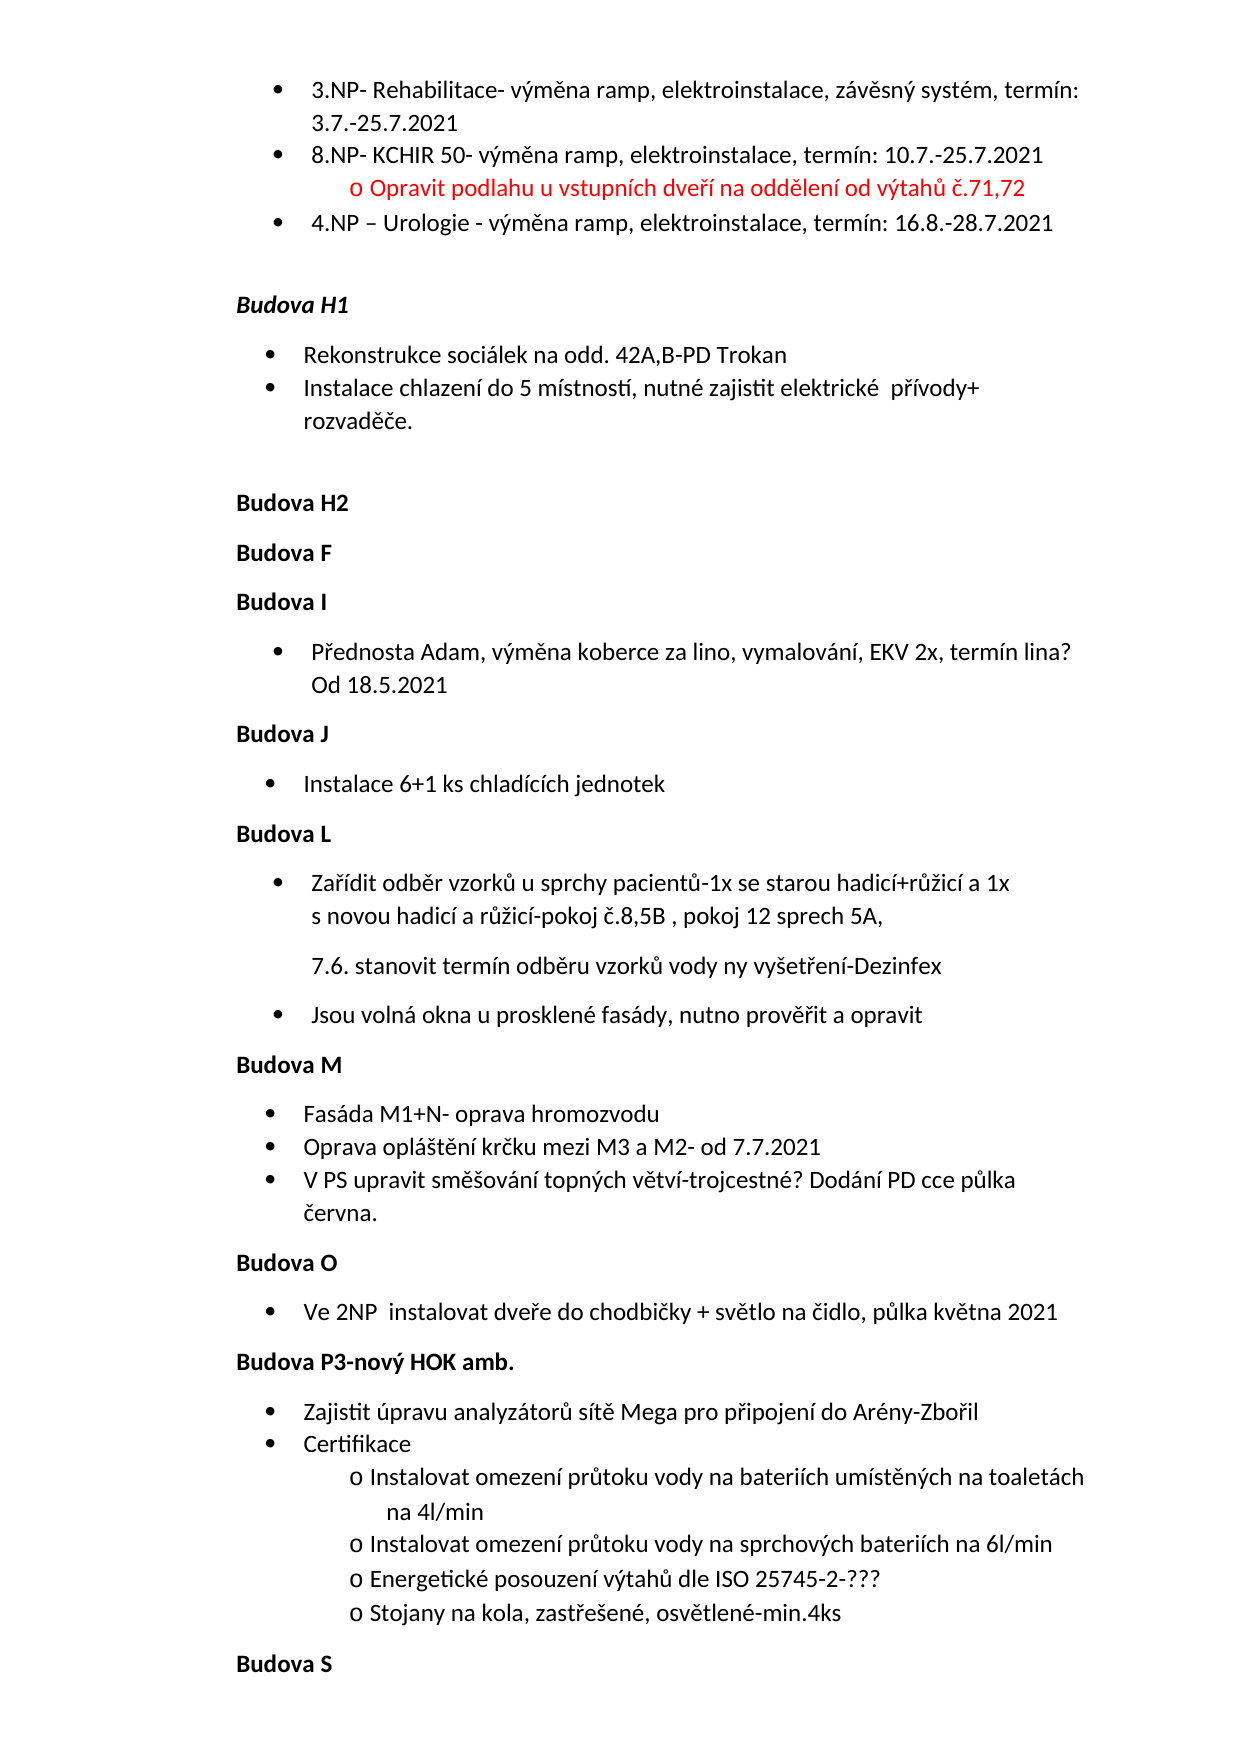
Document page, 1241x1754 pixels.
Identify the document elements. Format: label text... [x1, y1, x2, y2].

text Budova H1 [236, 289, 1093, 320]
list Instalovat omezení průtoku vody na bateriích umístěných na toaletách na 4l/min [349, 1461, 1093, 1526]
text Budova M [236, 1049, 1093, 1079]
list 8.NP- KCHIR 50- výměna ramp, elektroinstalace, termín: 10.7.-25.7.2021 [274, 140, 1093, 170]
list Rekonstrukce sociálek na odd. 42A,B-PD Trokan [266, 339, 1093, 369]
list Ve 2NP instalovat dveře do chodbičky + světlo na čidlo, půlka května 2021 [266, 1296, 1093, 1327]
list 4.NP – Urologie - výměna ramp, elektroinstalace, termín: 16.8.-28.7.2021 [274, 207, 1093, 237]
text Budova L [236, 818, 1093, 848]
list Opravit podlahu u vstupních dveří na oddělení od výtahů č.71,72 [349, 173, 1093, 204]
list Zařídit odběr vzorků u sprchy pacientů-1x se starou hadicí+růžicí a 1x s novou hadicí a růžicí-pokoj č.8,5B , pokoj 12 sprech 5A, [274, 867, 1093, 931]
list Oprava opláštění krčku mezi M3 a M2- od 7.7.2021 [266, 1131, 1093, 1162]
text Budova S [236, 1648, 1093, 1678]
list Přednosta Adam, výměna koberce za lino, vymalování, EKV 2x, termín lina? Od 18.5.2021 [274, 636, 1093, 699]
list Certifikace [266, 1428, 1093, 1459]
text Budova F [236, 537, 1093, 567]
text Budova O [236, 1247, 1093, 1277]
text Budova I [236, 586, 1093, 617]
list Fasáda M1+N- oprava hromozvodu [266, 1098, 1093, 1129]
list Instalace 6+1 ks chladících jednotek [266, 768, 1093, 799]
list Jsou volná okna u prosklené fasády, nutno prověřit a opravit [274, 999, 1093, 1030]
text Budova J [236, 718, 1093, 749]
list V PS upravit směšování topných větví-trojcestné? Dodání PD cce půlka června. [266, 1164, 1093, 1228]
list Stojany na kola, zastřešené, osvětlené-min.4ks [349, 1597, 1093, 1629]
list 3.NP- Rehabilitace- výměna ramp, elektroinstalace, závěsný systém, termín: 3.7.-25.7.2021 [274, 74, 1093, 137]
text 7.6. stanovit termín odběru vzorků vody ny vyšetření-Dezinfex [311, 950, 1093, 980]
list Instalovat omezení průtoku vody na sprchových bateriích na 6l/min [349, 1528, 1093, 1560]
text Budova H2 [236, 487, 1093, 518]
list Zajistit úpravu analyzátorů sítě Mega pro připojení do Arény-Zbořil [266, 1396, 1093, 1426]
list Instalace chlazení do 5 místností, nutné zajistit elektrické přívody+ rozvaděče. [266, 372, 1093, 435]
list Energetické posouzení výtahů dle ISO 25745-2-??? [349, 1563, 1093, 1594]
text Budova P3-nový HOK amb. [236, 1346, 1093, 1377]
